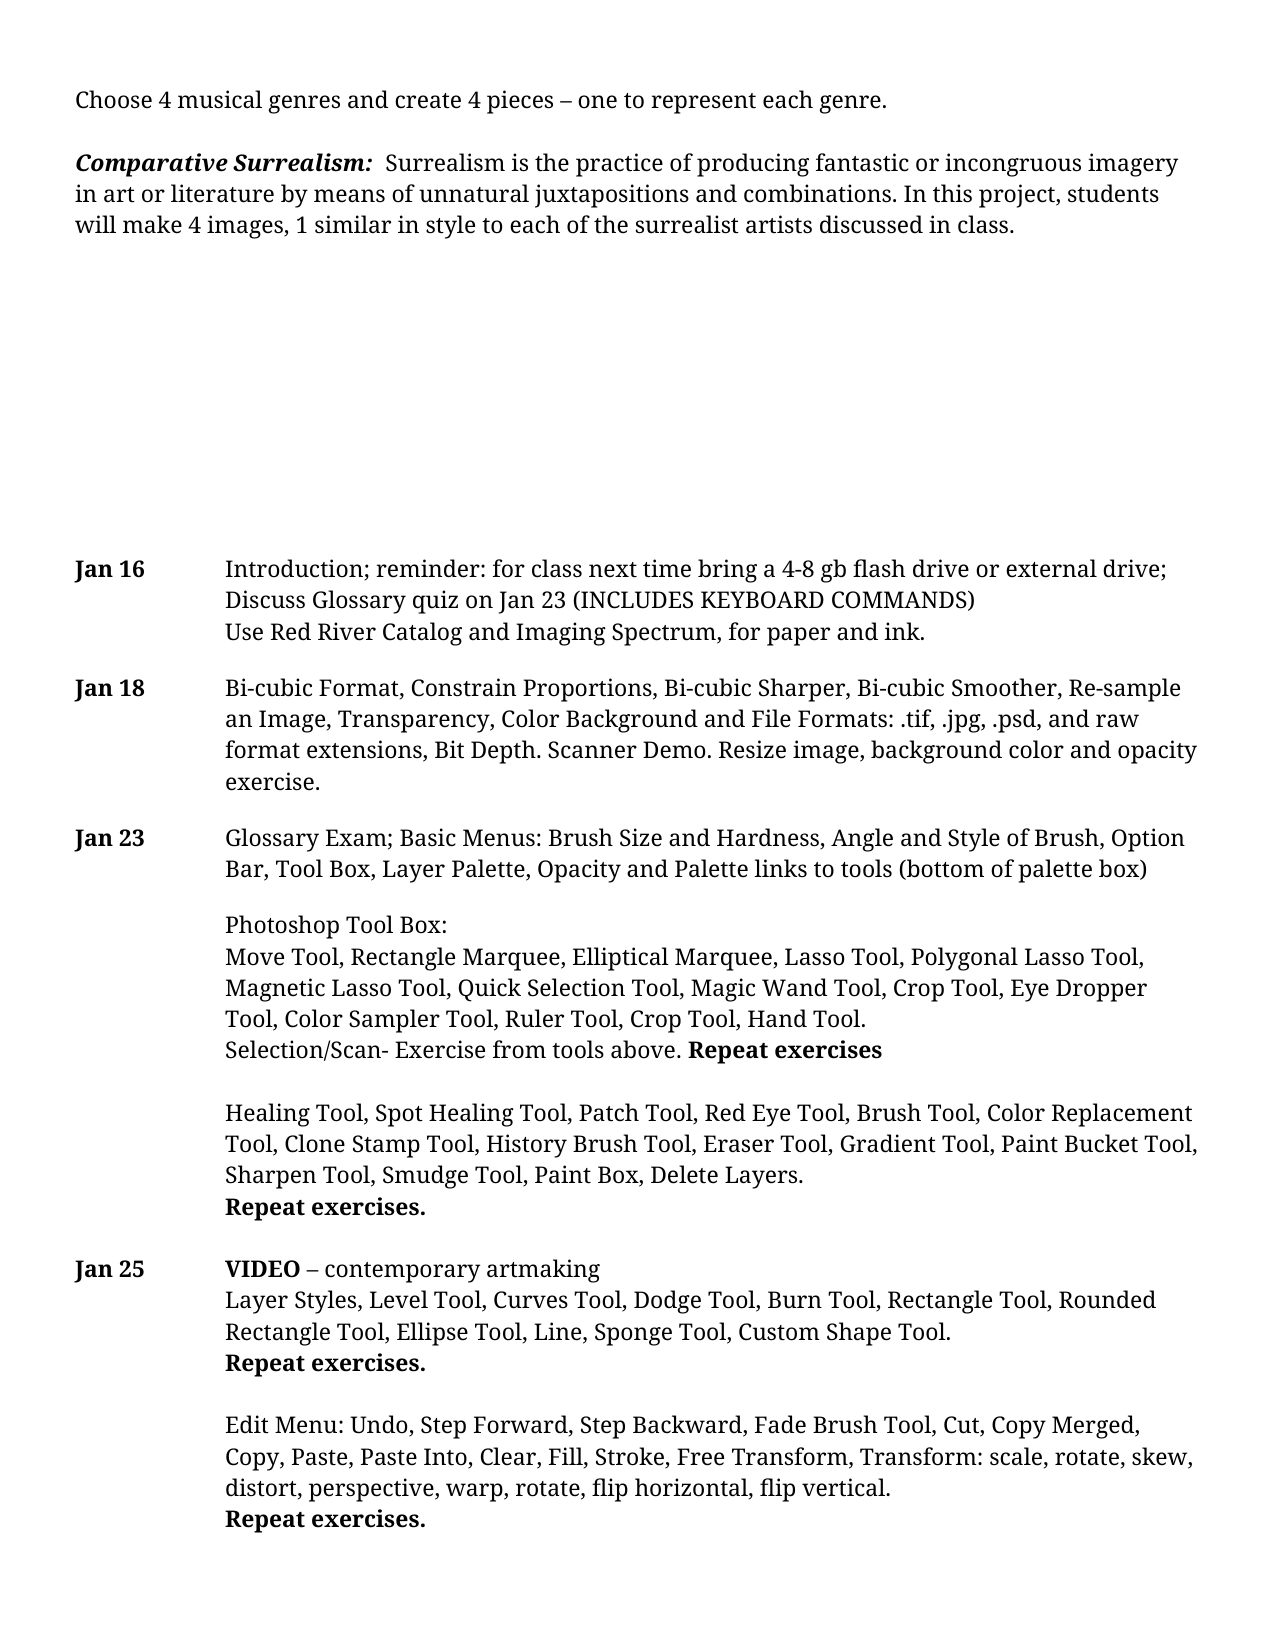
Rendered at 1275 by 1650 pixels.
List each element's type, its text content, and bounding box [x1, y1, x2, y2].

text Layer Styles, Level Tool, Curves Tool, Dodge Tool, Burn Tool, Rectangle Tool, Rounded Rectangle Tool, Ellipse Tool, Line, Sponge Tool, Custom Shape Tool. [225, 1284, 1200, 1347]
text Repeat exercises. [75, 1503, 1200, 1534]
text Use Red River Catalog and Imaging Spectrum, for paper and ink. [150, 616, 1200, 647]
text Jan 25 VIDEO – contemporary artmaking [75, 1253, 1200, 1284]
text Jan 23 Glossary Exam; Basic Menus: Brush Size and Hardness, Angle and Style of Brush, Option Bar, Tool Box, Layer Palette, Opacity and Palette links to tools (bottom of palette box) [75, 822, 1200, 884]
text Repeat exercises. [225, 1191, 1200, 1222]
text Discuss Glossary quiz on Jan 23 (INCLUDES KEYBOARD COMMANDS) [150, 584, 1200, 616]
text Edit Menu: Undo, Step Forward, Step Backward, Fade Brush Tool, Cut, Copy Merged, Copy, Paste, Paste Into, Clear, Fill, Stroke, Free Transform, Transform: scale, rotate, skew, distort, perspective, warp, rotate, flip horizontal, flip vertical. [75, 1409, 1200, 1503]
text Repeat exercises. [225, 1347, 1200, 1378]
text Selection/Scan- Exercise from tools above. Repeat exercises [75, 1034, 1200, 1066]
text Choose 4 musical genres and create 4 pieces – one to represent each genre. [75, 84, 1200, 116]
text Jan 18 Bi-cubic Format, Constrain Proportions, Bi-cubic Sharper, Bi-cubic Smoother, Re-sample an Image, Transparency, Color Background and File Formats: .tif, .jpg, .psd, and raw format extensions, Bit Depth. Scanner Demo. Resize image, background color and opacity exercise. [75, 672, 1200, 797]
text Healing Tool, Spot Healing Tool, Patch Tool, Red Eye Tool, Brush Tool, Color Replacement Tool, Clone Stamp Tool, History Brush Tool, Eraser Tool, Gradient Tool, Paint Bucket Tool, Sharpen Tool, Smudge Tool, Paint Box, Delete Layers. [225, 1097, 1200, 1191]
text Comparative Surrealism: Surrealism is the practice of producing fantastic or incongruous imagery in art or literature by means of unnatural juxtapositions and combinations. In this project, students will make 4 images, 1 similar in style to each of the surrealist artists discussed in class. [75, 147, 1200, 241]
text Photoshop Tool Box: [75, 909, 1200, 941]
text Jan 16 Introduction; reminder: for class next time bring a 4-8 gb flash drive or external drive; [75, 553, 1200, 584]
text Move Tool, Rectangle Marquee, Elliptical Marquee, Lasso Tool, Polygonal Lasso Tool, Magnetic Lasso Tool, Quick Selection Tool, Magic Wand Tool, Crop Tool, Eye Dropper Tool, Color Sampler Tool, Ruler Tool, Crop Tool, Hand Tool. [75, 941, 1200, 1034]
